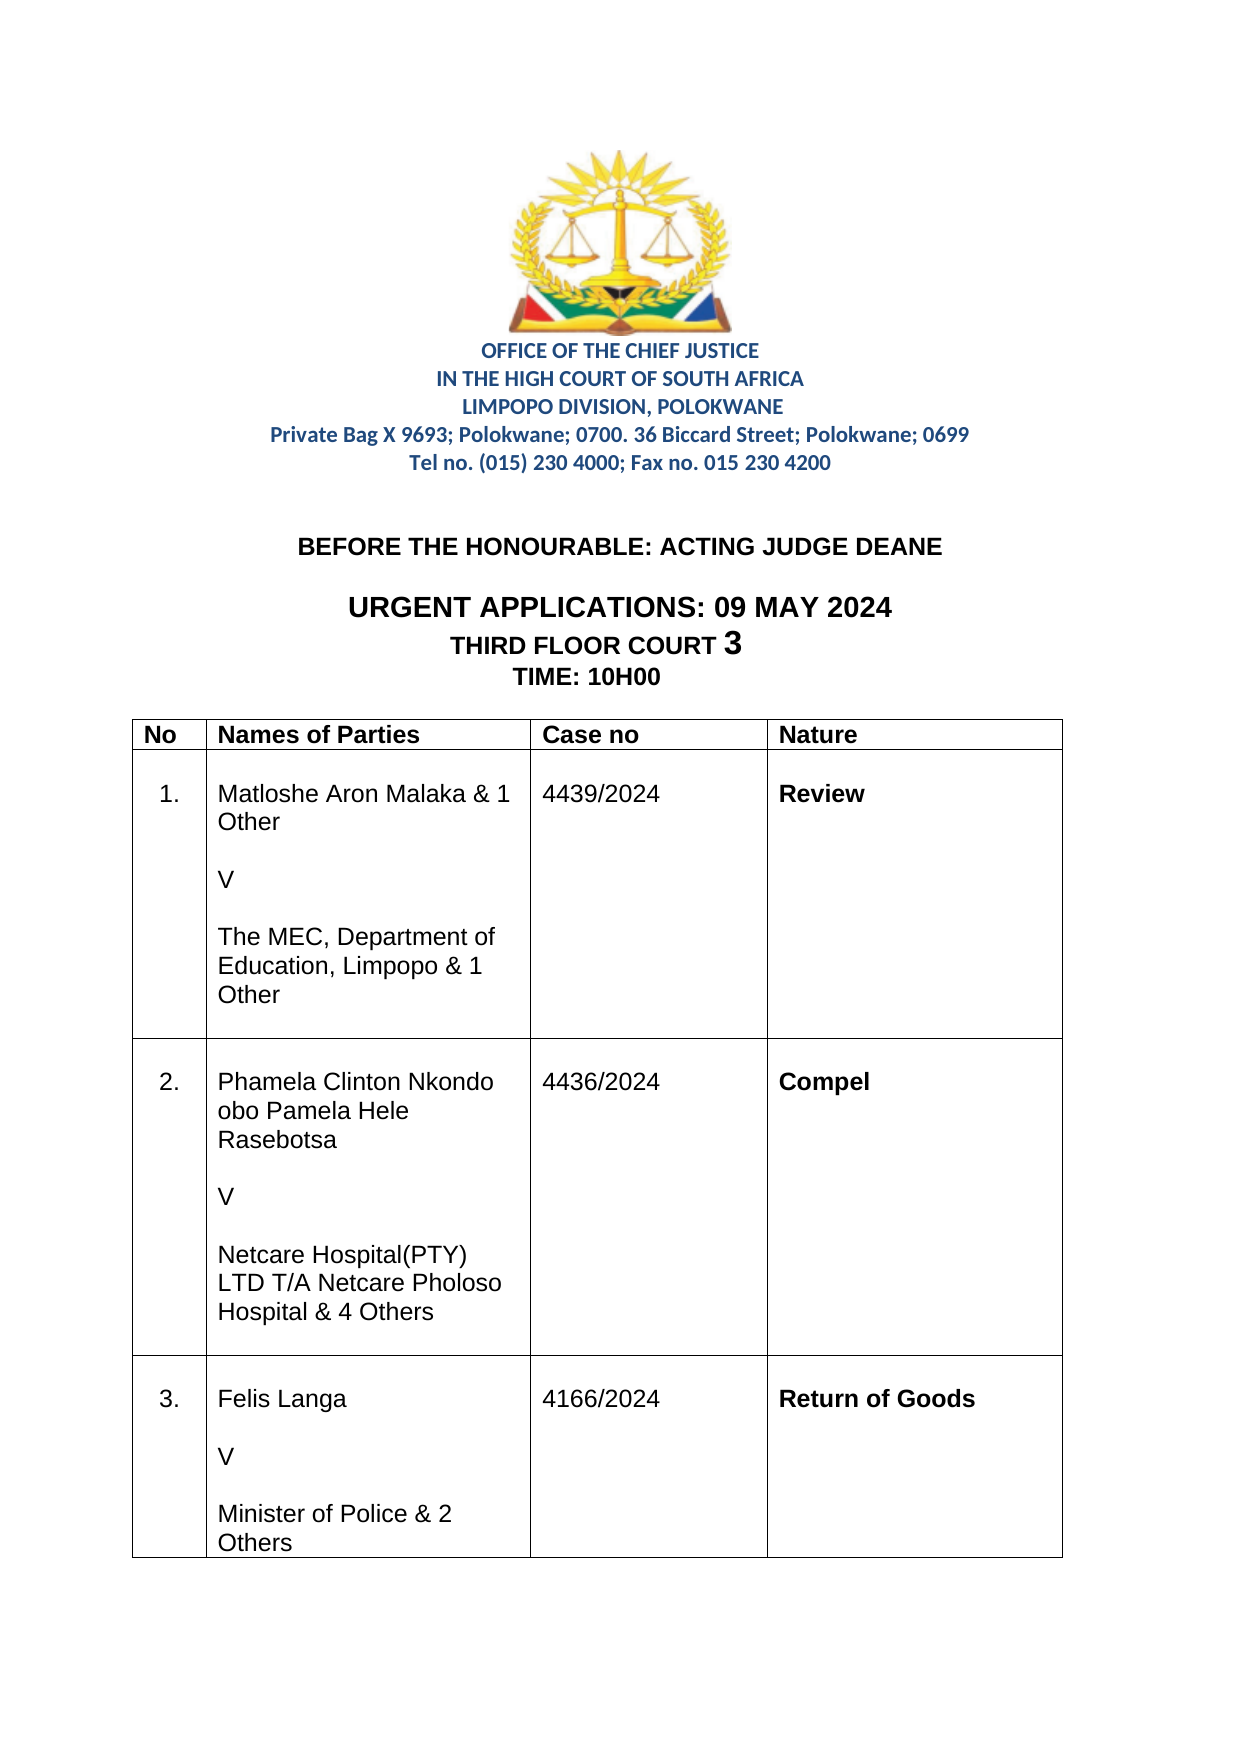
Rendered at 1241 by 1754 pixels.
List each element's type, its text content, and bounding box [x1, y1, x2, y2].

text LIMPOPO DIVISION, POLOKWANE [150, 392, 1090, 420]
table_header Case no [531, 720, 767, 749]
text Private Bag X 9693; Polokwane; 0700. 36 Biccard Street; Polokwane; 0699 [150, 420, 1090, 448]
text URGENT APPLICATIONS: 09 MAY 2024 [150, 589, 1090, 623]
table_cell 4166/2024 [531, 1356, 767, 1557]
table_header Names of Parties [207, 720, 530, 749]
text BEFORE THE HONOURABLE: ACTING JUDGE DEANE [150, 532, 1090, 561]
text Tel no. (015) 230 4000; Fax no. 015 230 4200 [150, 448, 1090, 476]
text OFFICE OF THE CHIEF JUSTICE [150, 336, 1090, 364]
table_cell Return of Goods [768, 1356, 1062, 1557]
text IN THE HIGH COURT OF SOUTH AFRICA [150, 364, 1090, 392]
table_cell Review [768, 750, 1062, 1037]
table_header No [133, 720, 206, 749]
table_cell 4436/2024 [531, 1039, 767, 1355]
picture [508, 150, 732, 336]
text THIRD FLOOR COURT 3 [450, 623, 1090, 662]
table_cell Compel [768, 1039, 1062, 1355]
table_cell Felis Langa V Minister of Police & 2 Others [207, 1356, 530, 1557]
table_cell Matloshe Aron Malaka & 1 Other V The MEC, Department of Education, Limpopo & 1 Other [207, 750, 530, 1037]
table_header Nature [768, 720, 1062, 749]
table_cell Phamela Clinton Nkondo obo Pamela Hele Rasebotsa V Netcare Hospital(PTY) LTD T/A Netcare Pholoso Hospital & 4 Others [207, 1039, 530, 1355]
table_cell 2. [133, 1039, 206, 1355]
table_cell 1. [133, 750, 206, 1037]
text TIME: 10H00 [375, 662, 1090, 690]
table_cell 3. [133, 1356, 206, 1557]
table_cell 4439/2024 [531, 750, 767, 1037]
